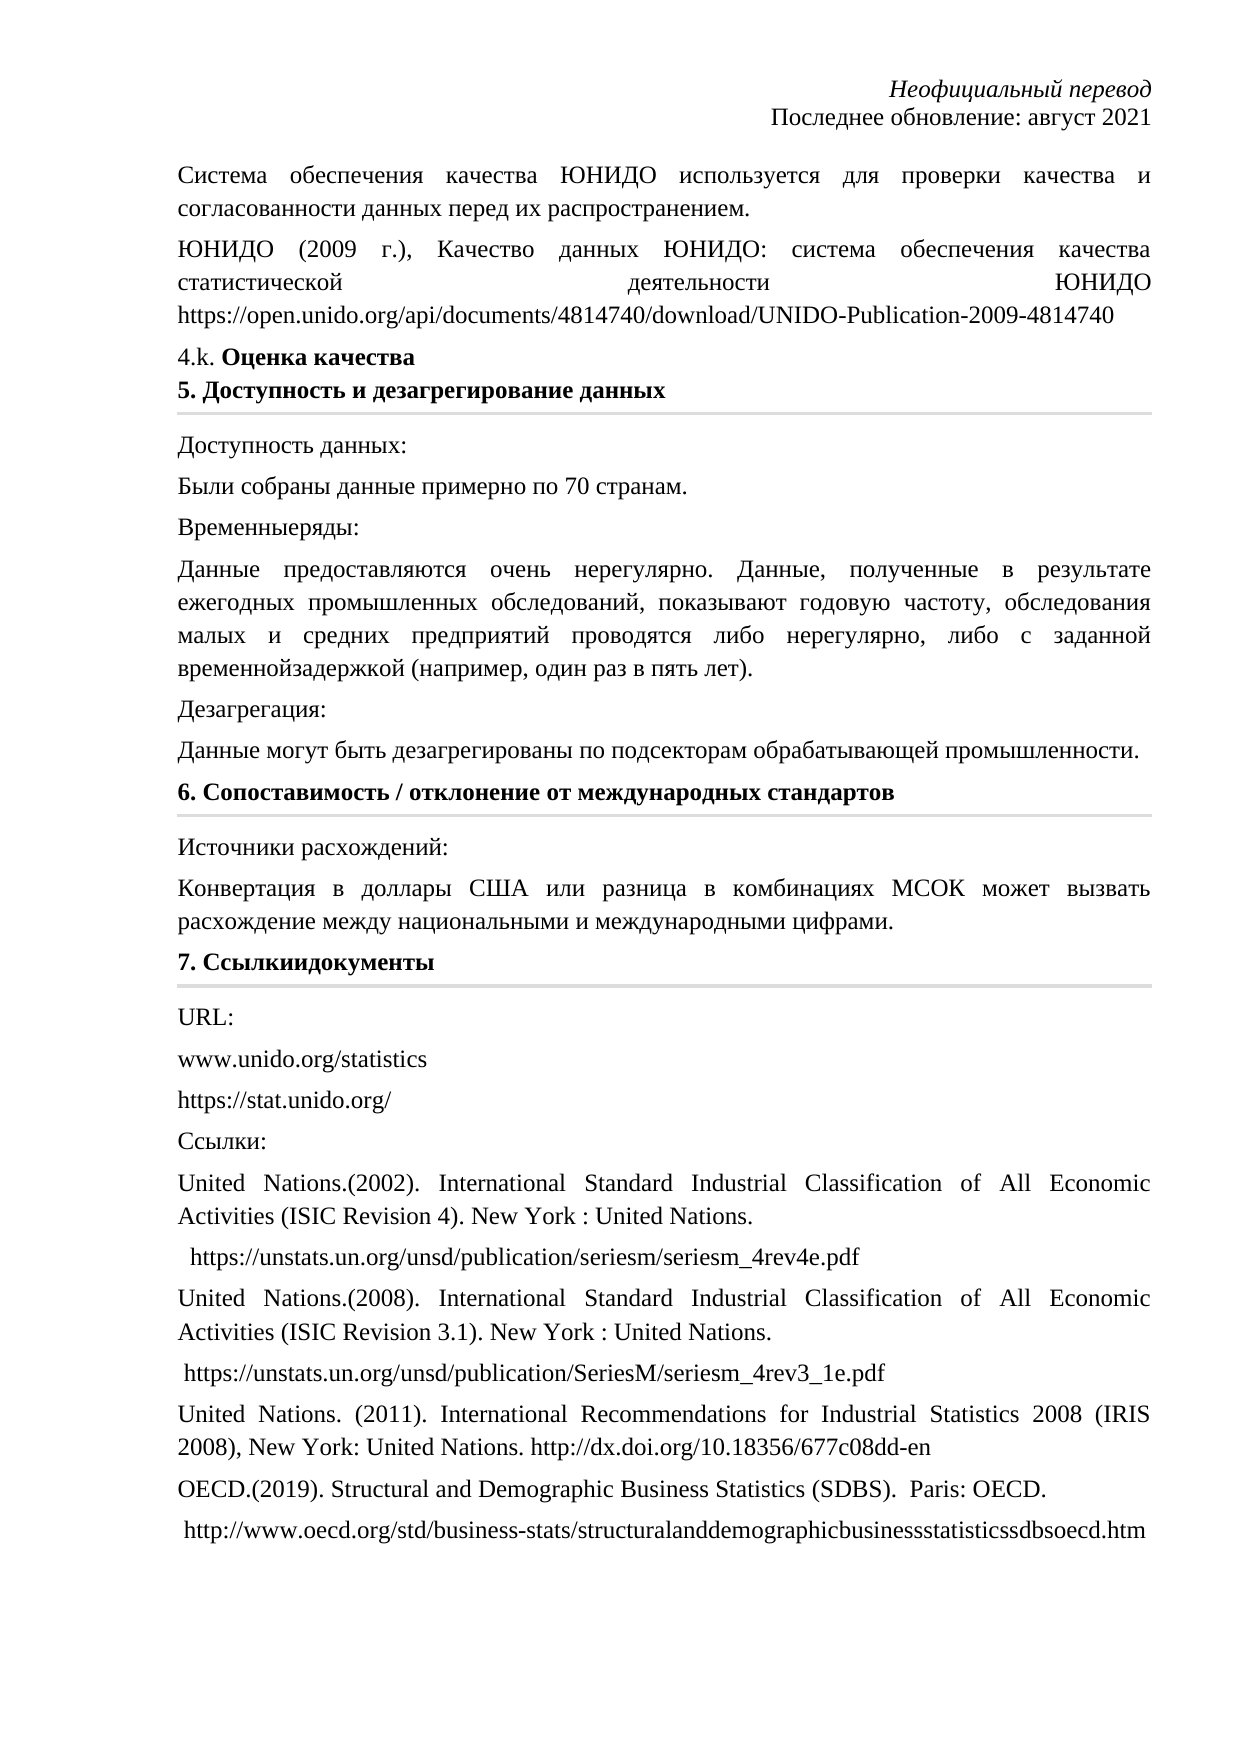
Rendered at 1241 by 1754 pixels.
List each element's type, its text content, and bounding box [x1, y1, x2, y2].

text United Nations. (2011). International Recommendations for Industrial Statistics 2008 (IRIS 2008), New York: United Nations. http://dx.doi.org/10.18356/677c08dd-en [177, 1399, 1152, 1461]
text www.unido.org/statistics [177, 1044, 1152, 1072]
text 4.k. Оценка качества [177, 342, 1152, 371]
text Временныеряды: [177, 512, 1152, 541]
text Доступность данных: [177, 430, 1152, 458]
text URL: [177, 1002, 1152, 1031]
text Ссылки: [177, 1126, 1152, 1155]
text 7. Ссылкиидокументы [177, 947, 1152, 984]
text https://unstats.un.org/unsd/publication/seriesm/seriesm_4rev4e.pdf [177, 1242, 1152, 1271]
text Система обеспечения качества ЮНИДО используется для проверки качества и согласованности данных перед их распространением. [177, 160, 1152, 222]
text 5. Доступность и дезагрегирование данных [177, 375, 1152, 412]
text United Nations.(2002). International Standard Industrial Classification of All Economic Activities (ISIC Revision 4). New York : United Nations. [177, 1168, 1152, 1229]
text https://stat.unido.org/ [177, 1085, 1152, 1114]
text http://www.oecd.org/std/business-stats/structuralanddemographicbusinessstatisticssdbsoecd.htm [177, 1515, 1152, 1544]
text ЮНИДО (2009 г.), Качество данных ЮНИДО: система обеспечения качества статистической деятельности ЮНИДО https://open.unido.org/api/documents/4814740/download/UNIDO-Publication-2009-4814740 [177, 234, 1152, 329]
text Были собраны данные примерно по 70 странам. [177, 471, 1152, 500]
text https://unstats.un.org/unsd/publication/SeriesM/seriesm_4rev3_1e.pdf [177, 1358, 1152, 1387]
text Дезагрегация: [177, 694, 1152, 723]
text Источники расхождений: [177, 832, 1152, 861]
text Конвертация в доллары США или разница в комбинациях МСОК может вызвать расхождение между национальными и международными цифрами. [177, 873, 1152, 935]
text Данные могут быть дезагрегированы по подсекторам обрабатывающей промышленности. [177, 736, 1152, 764]
text Данные предоставляются очень нерегулярно. Данные, полученные в результате ежегодных промышленных обследований, показывают годовую частоту, обследования малых и средних предприятий проводятся либо нерегулярно, либо с заданной временнойзадержкой (например, один раз в пять лет). [177, 554, 1152, 682]
text 6. Сопоставимость / отклонение от международных стандартов [177, 777, 1152, 814]
text OECD.(2019). Structural and Demographic Business Statistics (SDBS). Paris: OECD. [177, 1474, 1152, 1502]
text United Nations.(2008). International Standard Industrial Classification of All Economic Activities (ISIC Revision 3.1). New York : United Nations. [177, 1283, 1152, 1345]
